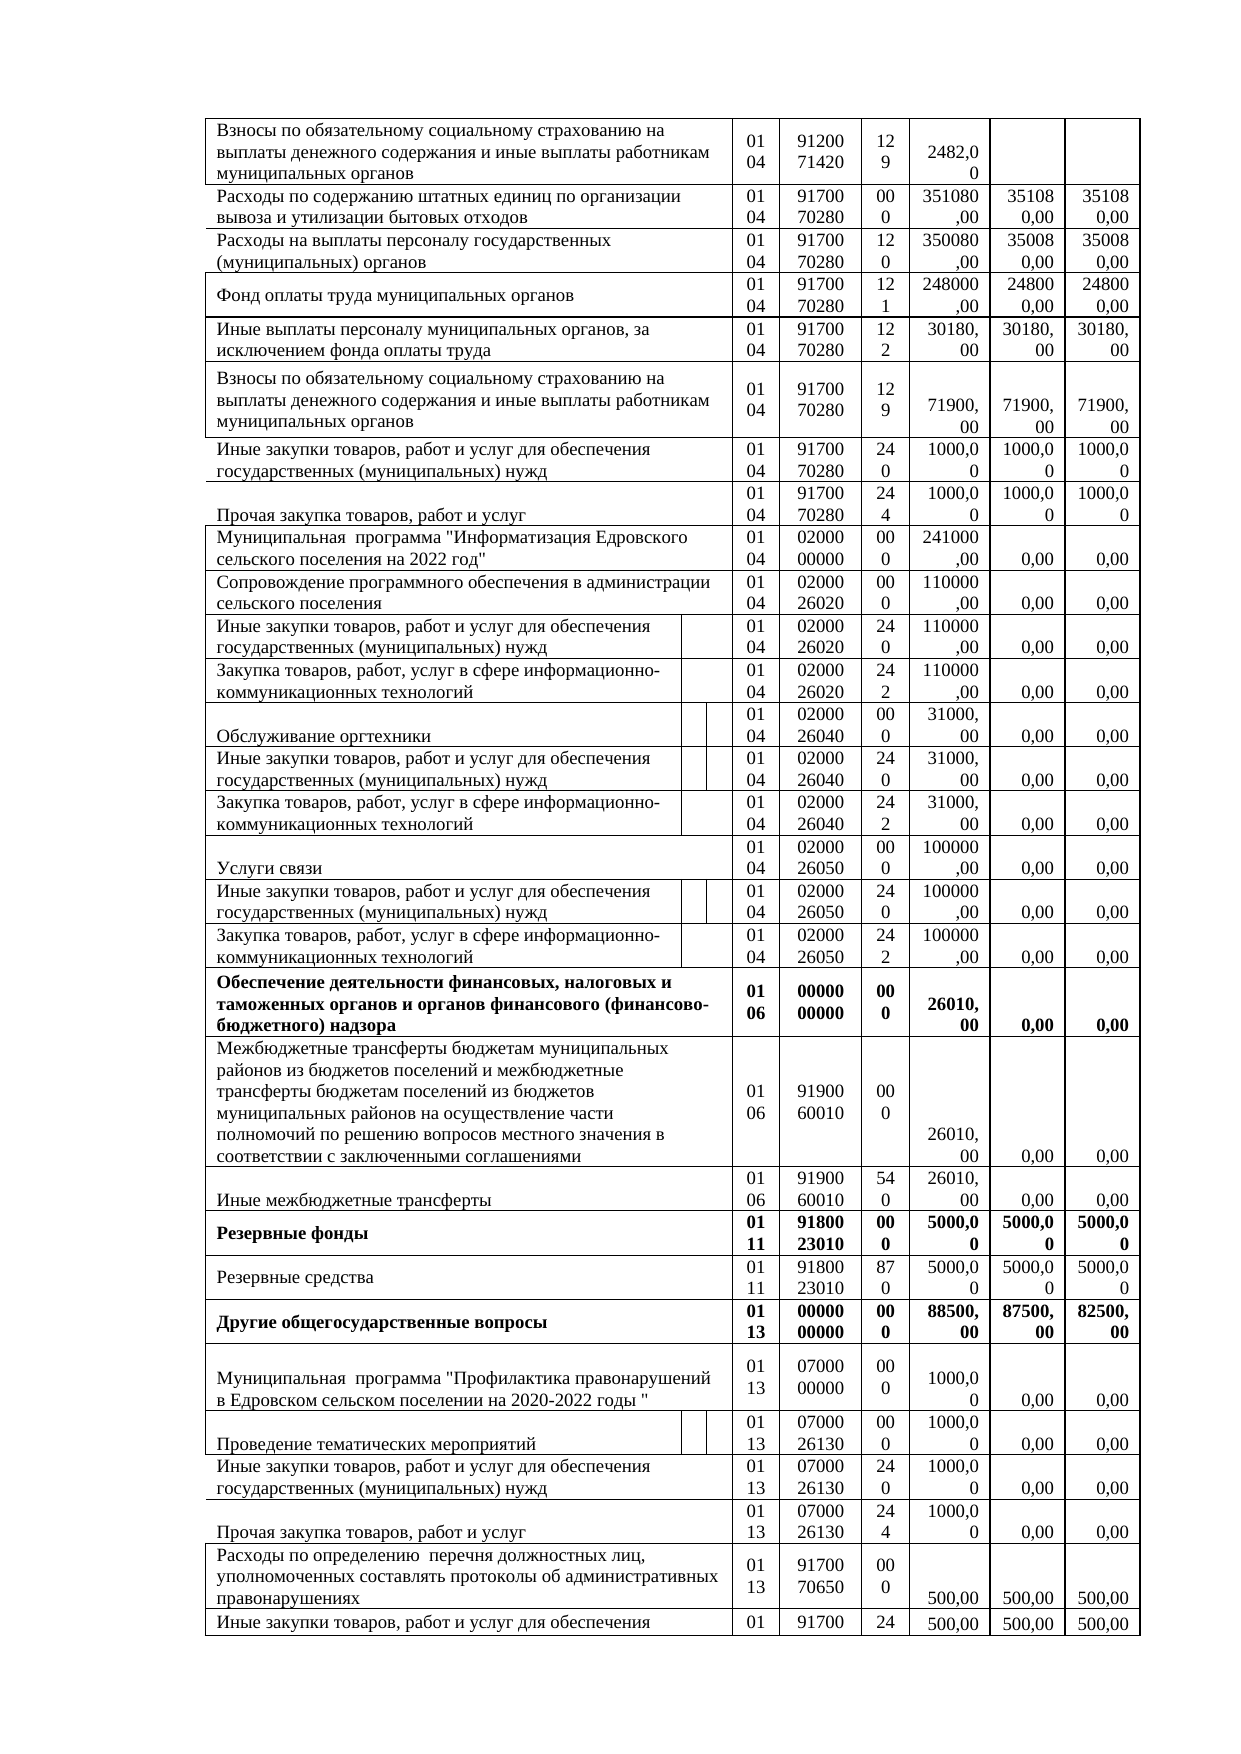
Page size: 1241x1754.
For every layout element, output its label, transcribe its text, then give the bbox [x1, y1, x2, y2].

table_cell 0104 [733, 185, 779, 228]
table_cell 0,00 [1066, 1037, 1139, 1166]
table_cell 000 [862, 1411, 909, 1454]
table_cell 350080,00 [910, 229, 989, 272]
table_cell [707, 1411, 732, 1454]
table_cell 91700 70650 [780, 1609, 861, 1635]
table_cell 0,00 [1066, 924, 1139, 967]
table_cell 1000,00 [991, 438, 1064, 481]
table_cell 240 [862, 615, 909, 658]
table_cell [1141, 1255, 1163, 1299]
table_cell 91800 23010 [780, 1211, 861, 1254]
table_cell 500,00 [910, 1544, 989, 1608]
table_cell [707, 791, 732, 834]
table_cell [1141, 1410, 1163, 1454]
table_cell 31000,00 [910, 747, 989, 790]
table_cell 0,00 [991, 747, 1064, 790]
table_cell [1141, 790, 1163, 834]
table_cell Закупка товаров, работ, услуг в сфере информационно-коммуникационных технологий [206, 791, 681, 834]
table_cell 000 [862, 1300, 909, 1343]
table_cell [707, 1455, 732, 1498]
table_cell 0104 [733, 615, 779, 658]
table_cell 1000,00 [1066, 482, 1139, 525]
table_cell 1000,00 [910, 1500, 989, 1543]
table_cell [707, 615, 732, 658]
table_cell 0104 [733, 791, 779, 834]
table_cell [1141, 1166, 1163, 1210]
table_cell 350080,00 [1066, 229, 1139, 272]
table_cell Услуги связи [206, 836, 732, 879]
table_cell 02000 26040 [780, 791, 861, 834]
table_cell 0,00 [991, 1455, 1064, 1498]
table_cell 0,00 [1066, 1500, 1139, 1543]
table_cell 0113 [733, 1544, 779, 1608]
table_cell [1141, 1210, 1163, 1254]
table_cell 0,00 [991, 1167, 1064, 1210]
table_cell 26010,00 [910, 968, 989, 1036]
table_cell 00000 00000 [780, 1300, 861, 1343]
table_cell 0104 [733, 747, 779, 790]
table_cell 241000,00 [910, 526, 989, 569]
table_cell 500,00 [910, 1609, 989, 1635]
table_cell 0113 [733, 1411, 779, 1454]
table_cell 31000,00 [910, 703, 989, 746]
table_cell [1141, 437, 1163, 481]
table_cell 0104 [733, 703, 779, 746]
table_cell 1000,00 [991, 482, 1064, 525]
table_cell 0113 [733, 1609, 779, 1635]
table_cell 91700 70280 [780, 273, 861, 316]
table_cell [1141, 835, 1163, 879]
table_cell 5000,00 [1066, 1256, 1139, 1299]
table_cell Иные межбюджетные трансферты [206, 1167, 732, 1210]
table_cell 30180,00 [910, 318, 989, 361]
table_cell 88500,00 [910, 1300, 989, 1343]
table_cell 1000,00 [910, 1455, 989, 1498]
table_cell Проведение тематических мероприятий [206, 1411, 681, 1454]
table_cell [1141, 1036, 1163, 1166]
table_cell 0,00 [1066, 703, 1139, 746]
table_cell 0,00 [991, 659, 1064, 702]
table_cell 02000 26050 [780, 924, 861, 967]
table_cell Расходы по определению перечня должностных лиц, уполномоченных составлять протоколы об административных правонарушениях [206, 1544, 732, 1608]
table_cell 0106 [733, 1167, 779, 1210]
table_cell 1000,00 [910, 438, 989, 481]
table_cell 91700 70280 [780, 318, 861, 361]
table_cell Закупка товаров, работ, услуг в сфере информационно-коммуникационных технологий [206, 924, 681, 967]
table_cell Иные закупки товаров, работ и услуг для обеспечения государственных (муниципальных) нужд [206, 880, 681, 923]
table_cell 122 [862, 318, 909, 361]
table_cell 000 [862, 1544, 909, 1608]
table_cell [1141, 658, 1163, 702]
table_cell [1141, 1299, 1163, 1343]
table_cell 350080,00 [991, 229, 1064, 272]
table_cell [682, 615, 707, 658]
table_cell 91700 70280 [780, 229, 861, 272]
table_cell 26010,00 [910, 1167, 989, 1210]
table_cell 100000,00 [910, 836, 989, 879]
table_cell 0,00 [991, 791, 1064, 834]
table_cell 0,00 [1066, 968, 1139, 1036]
table_cell [1141, 316, 1163, 361]
table_cell 0,00 [991, 924, 1064, 967]
table_cell 242 [862, 659, 909, 702]
table_cell 0104 [733, 438, 779, 481]
table_cell Муниципальная программа "Профилактика правонарушений в Едровском сельском поселении на 2020-2022 годы " [206, 1344, 732, 1410]
table_cell [682, 1411, 706, 1454]
table_cell [1141, 1543, 1163, 1608]
table_cell [1141, 481, 1163, 525]
table_cell Обслуживание оргтехники [206, 703, 681, 746]
table_cell 07000 26130 [780, 1500, 861, 1543]
table_cell 07000 26130 [780, 1411, 861, 1454]
table_cell 0104 [733, 571, 779, 614]
table_cell [682, 924, 707, 967]
table_cell 242 [862, 791, 909, 834]
table_cell 129 [862, 119, 909, 184]
table_cell 0,00 [1066, 1344, 1139, 1410]
table_cell 000 [862, 571, 909, 614]
table_cell 71900,00 [910, 362, 989, 437]
table_cell 0,00 [1066, 836, 1139, 879]
table_cell 120 [862, 229, 909, 272]
table_cell 0104 [733, 659, 779, 702]
table_cell 87500,00 [991, 1300, 1064, 1343]
table_cell Расходы по содержанию штатных единиц по организации вывоза и утилизации бытовых отходов [205, 185, 732, 228]
table_cell 244 [862, 482, 909, 525]
table_cell 244 [862, 1500, 909, 1543]
table_cell 351080,00 [1066, 185, 1139, 228]
table_cell 540 [862, 1167, 909, 1210]
table_cell 02000 26020 [780, 615, 861, 658]
table_cell 30180,00 [991, 318, 1064, 361]
table_cell 242 [862, 924, 909, 967]
table_cell 0111 [733, 1211, 779, 1254]
table_cell 110000,00 [910, 659, 989, 702]
table_cell 0113 [733, 1344, 779, 1410]
table_cell 240 [862, 1455, 909, 1498]
table_cell 0104 [733, 836, 779, 879]
table_cell 02000 26020 [780, 571, 861, 614]
table_cell [707, 438, 732, 481]
table_cell [1141, 1499, 1163, 1543]
table_cell 351080,00 [991, 185, 1064, 228]
table_cell 0,00 [991, 1500, 1064, 1543]
table_cell 1000,00 [910, 1411, 989, 1454]
table_cell 0106 [733, 968, 779, 1036]
table_cell 0,00 [991, 968, 1064, 1036]
table_cell 26010,00 [910, 1037, 989, 1166]
table_cell Резервные средства [206, 1256, 732, 1299]
table_cell Другие общегосударственные вопросы [206, 1300, 732, 1343]
table_cell 0,00 [991, 526, 1064, 569]
table_cell 000 [862, 1037, 909, 1166]
table_cell 5000,00 [991, 1211, 1064, 1254]
table_cell 02000 26040 [780, 747, 861, 790]
table_cell 0104 [733, 880, 779, 923]
table_cell 0,00 [1066, 1167, 1139, 1210]
table_cell 5000,00 [910, 1256, 989, 1299]
table_cell 0111 [733, 1256, 779, 1299]
table_cell 0,00 [991, 571, 1064, 614]
table_cell 870 [862, 1256, 909, 1299]
table_cell 100000,00 [910, 880, 989, 923]
table_cell 248000,00 [991, 273, 1064, 316]
table_cell 0,00 [1066, 791, 1139, 834]
table_cell 240 [862, 880, 909, 923]
table_cell 0113 [733, 1300, 779, 1343]
table_cell 91700 70280 [780, 438, 861, 481]
table_cell 0104 [733, 273, 779, 316]
table_cell Взносы по обязательному социальному страхованию на выплаты денежного содержания и иные выплаты работникам муниципальных органов [206, 119, 732, 184]
table_cell 5000,00 [991, 1256, 1064, 1299]
table_cell [682, 659, 707, 702]
table_cell [1141, 184, 1163, 228]
table_cell 91900 60010 [780, 1037, 861, 1166]
table_cell 000 [862, 836, 909, 879]
table_cell 0,00 [991, 615, 1064, 658]
table_cell [682, 438, 707, 481]
table_cell 02000 26020 [780, 659, 861, 702]
table_cell Обеспечение деятельности финансовых, налоговых и таможенных органов и органов финансового (финансово-бюджетного) надзора [206, 968, 732, 1036]
table_cell [1141, 923, 1163, 967]
table_cell 91700 70280 [780, 185, 861, 228]
table_cell [1141, 1454, 1163, 1498]
table_cell 02000 26050 [780, 880, 861, 923]
table_cell 02000 26050 [780, 836, 861, 879]
table_cell [1141, 1343, 1163, 1410]
table_cell Резервные фонды [206, 1211, 732, 1254]
table_cell [707, 747, 732, 790]
table_cell 000 [862, 703, 909, 746]
table_cell 71900,00 [991, 362, 1064, 437]
table_cell [1141, 879, 1163, 923]
table_cell Фонд оплаты труда муниципальных органов [206, 273, 732, 316]
table_cell [1141, 525, 1163, 569]
table_cell 30180,00 [1066, 318, 1139, 361]
table_cell [707, 880, 732, 923]
table_cell [1141, 614, 1163, 658]
table_cell 500,00 [991, 1544, 1064, 1608]
table_cell 240 [862, 1609, 909, 1635]
table_cell Иные закупки товаров, работ и услуг для обеспечения государственных (муниципальных) нужд [206, 747, 681, 790]
table_cell Иные закупки товаров, работ и услуг для обеспечения государственных (муниципальных) нужд [205, 438, 682, 481]
table_cell Расходы на выплаты персоналу государственных (муниципальных) органов [205, 228, 732, 272]
table_cell 1000,00 [910, 482, 989, 525]
table_cell 240 [862, 438, 909, 481]
table_cell 0104 [733, 119, 779, 184]
table_cell 91200 71420 [780, 119, 861, 184]
table_cell [1141, 228, 1163, 272]
table_cell 0,00 [1066, 526, 1139, 569]
table_cell 82500,00 [1066, 1300, 1139, 1343]
table_cell 110000,00 [910, 571, 989, 614]
table_cell 000 [862, 1344, 909, 1410]
table_cell 0,00 [991, 1411, 1064, 1454]
table_cell 351080,00 [910, 185, 989, 228]
table_cell 0,00 [1066, 615, 1139, 658]
table_cell [682, 880, 706, 923]
table_cell 31000,00 [910, 791, 989, 834]
table_cell 129 [862, 362, 909, 437]
table_cell Межбюджетные трансферты бюджетам муниципальных районов из бюджетов поселений и межбюджетные трансферты бюджетам поселений из бюджетов муниципальных районов на осуществление части полномочий по решению вопросов местного значения в соответствии с заключенными соглашениями [206, 1037, 732, 1166]
table_cell 00000 00000 [780, 968, 861, 1036]
table_cell [1141, 967, 1163, 1036]
table_cell 1000,00 [910, 1344, 989, 1410]
table_cell 0,00 [1066, 880, 1139, 923]
table_cell 500,00 [1066, 1544, 1139, 1608]
table_cell 07000 26130 [780, 1455, 861, 1498]
table_cell 0,00 [991, 836, 1064, 879]
table_cell 0,00 [991, 1037, 1064, 1166]
table_cell [707, 703, 732, 746]
table_cell 0104 [733, 362, 779, 437]
table_cell [1141, 702, 1163, 746]
table_cell 0,00 [1066, 1455, 1139, 1498]
table_cell 0104 [733, 229, 779, 272]
table_cell 100000,00 [910, 924, 989, 967]
table_cell [1141, 570, 1163, 614]
table_cell 71900,00 [1066, 362, 1139, 437]
table_cell 0,00 [991, 880, 1064, 923]
table_cell 91700 70650 [780, 1544, 861, 1608]
table_cell 0,00 [1066, 747, 1139, 790]
table_cell 0,00 [991, 703, 1064, 746]
table_cell [682, 791, 707, 834]
table_cell 0,00 [1066, 571, 1139, 614]
table_cell 0,00 [1066, 659, 1139, 702]
table_cell 91700 70280 [780, 362, 861, 437]
table_cell 500,00 [1066, 1609, 1139, 1635]
table_cell Сопровождение программного обеспечения в администрации сельского поселения [206, 571, 732, 614]
table_cell 02000 26040 [780, 703, 861, 746]
table_cell 000 [862, 526, 909, 569]
table_cell [1141, 361, 1163, 437]
table_cell 110000,00 [910, 615, 989, 658]
table_cell Взносы по обязательному социальному страхованию на выплаты денежного содержания и иные выплаты работникам муниципальных органов [206, 362, 732, 437]
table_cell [206, 1609, 732, 1635]
table_cell Иные закупки товаров, работ и услуг для обеспечения государственных (муниципальных) нужд [205, 1455, 682, 1498]
table_cell 000 [862, 185, 909, 228]
table_cell Муниципальная программа "Информатизация Едровского сельского поселения на 2022 год" [206, 526, 732, 569]
table_cell 0104 [733, 924, 779, 967]
table_cell 0113 [733, 1500, 779, 1543]
table_cell 5000,00 [910, 1211, 989, 1254]
table_cell Иные закупки товаров, работ и услуг для обеспечения государственных (муниципальных) нужд [206, 615, 681, 658]
table_cell [707, 924, 732, 967]
table_cell 0113 [733, 1455, 779, 1498]
table_cell [682, 703, 706, 746]
table_cell 500,00 [991, 1609, 1064, 1635]
table_cell 91900 60010 [780, 1167, 861, 1210]
table_cell Закупка товаров, работ, услуг в сфере информационно-коммуникационных технологий [206, 659, 681, 702]
table_cell 0,00 [991, 1344, 1064, 1410]
table_cell [707, 659, 732, 702]
table_cell 000 [862, 968, 909, 1036]
table_cell [1066, 119, 1139, 184]
table_cell 0106 [733, 1037, 779, 1166]
table_cell [1141, 272, 1163, 316]
table_cell [1141, 1608, 1163, 1635]
table_cell Прочая закупка товаров, работ и услуг [205, 1499, 732, 1543]
table_cell 121 [862, 273, 909, 316]
table_cell 1000,00 [1066, 438, 1139, 481]
table_cell 5000,00 [1066, 1211, 1139, 1254]
table_cell 02000 00000 [780, 526, 861, 569]
table_cell 07000 00000 [780, 1344, 861, 1410]
table_cell 91700 70280 [780, 482, 861, 525]
table_cell Прочая закупка товаров, работ и услуг [205, 481, 732, 525]
table_cell 248000,00 [910, 273, 989, 316]
table_cell Иные выплаты персоналу муниципальных органов, за исключением фонда оплаты труда [206, 318, 732, 361]
table_cell 0,00 [1066, 1411, 1139, 1454]
table_cell 240 [862, 747, 909, 790]
table_cell [682, 1455, 707, 1498]
table_cell 0104 [733, 482, 779, 525]
table_cell 0104 [733, 526, 779, 569]
table_cell 248000,00 [1066, 273, 1139, 316]
table_cell [1141, 118, 1163, 184]
table_cell [1141, 746, 1163, 790]
table_cell 000 [862, 1211, 909, 1254]
table_cell [682, 747, 706, 790]
table_cell 2482,00 [910, 119, 989, 184]
table_cell 91800 23010 [780, 1256, 861, 1299]
table_cell 0104 [733, 318, 779, 361]
table_cell [991, 119, 1064, 184]
